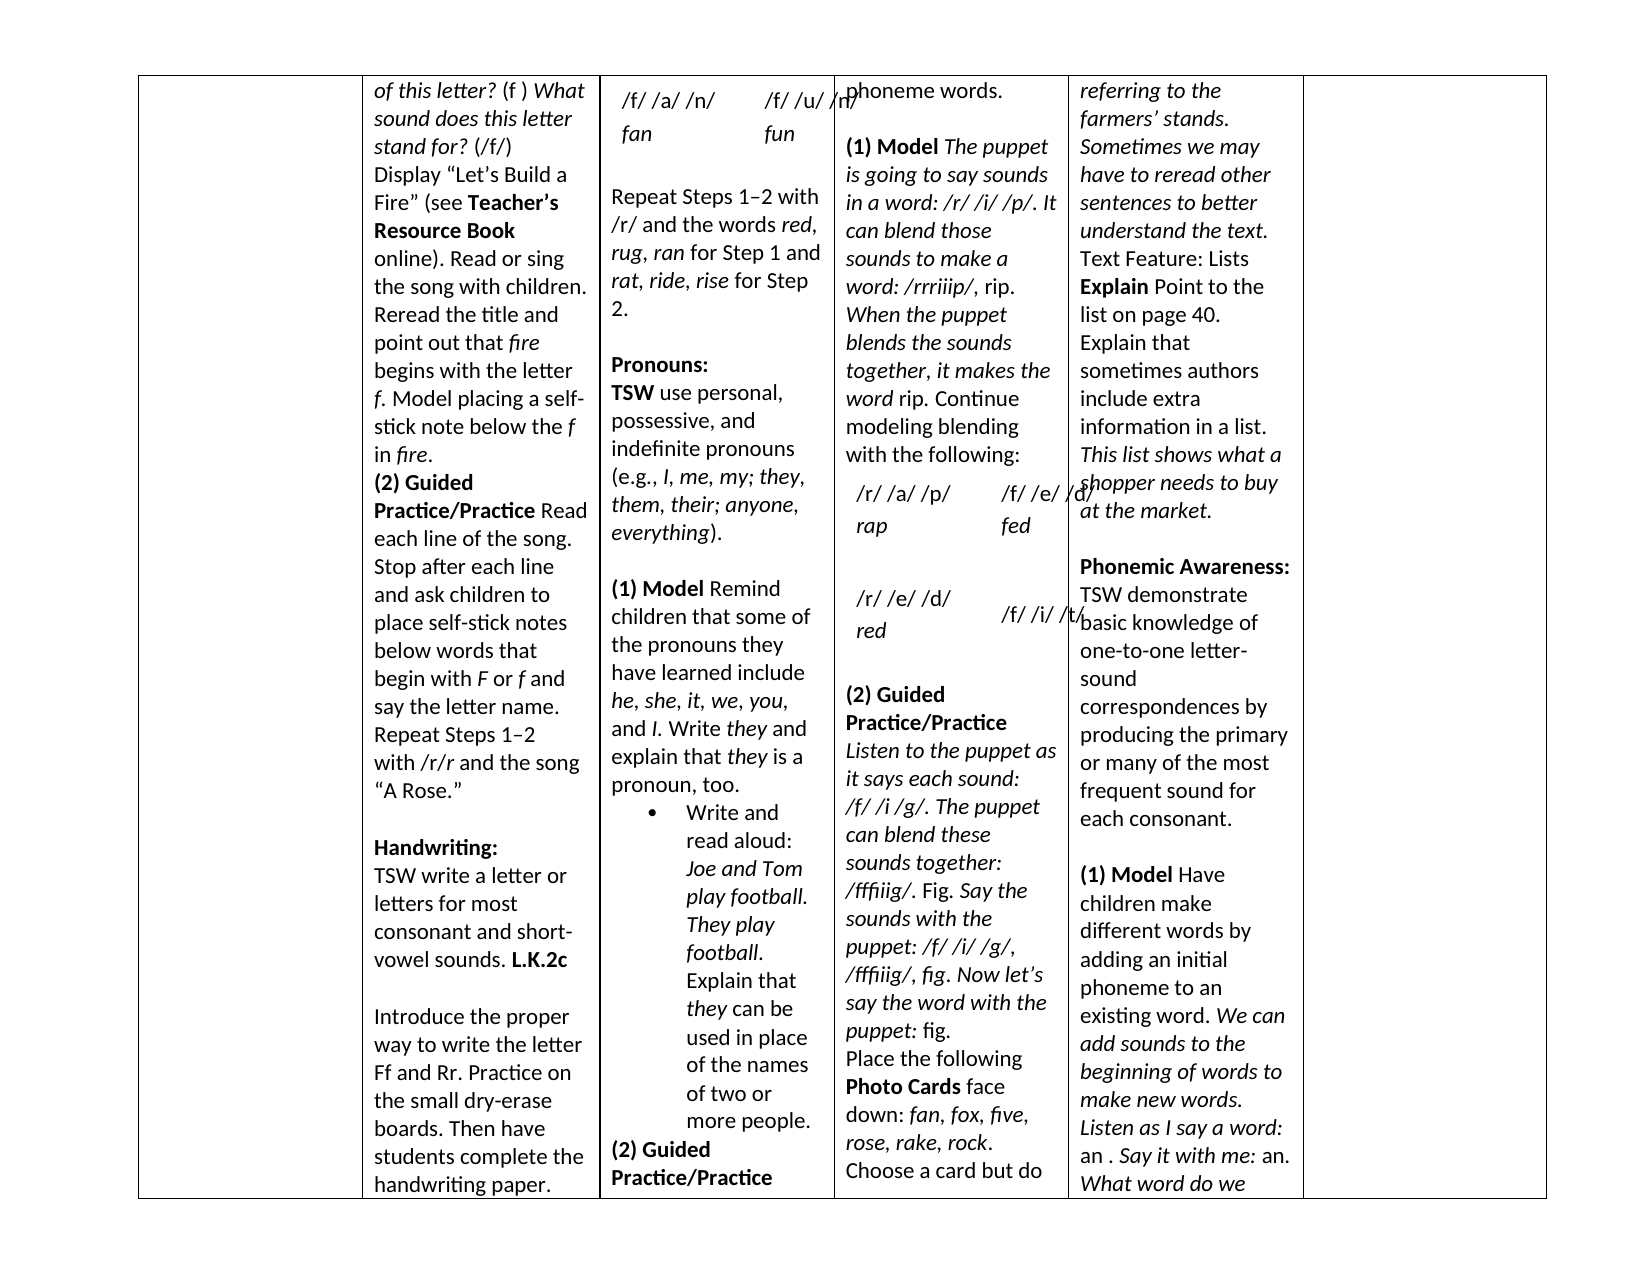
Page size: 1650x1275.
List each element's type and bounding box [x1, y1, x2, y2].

table_cell [1069, 76, 1303, 1198]
table_cell [363, 76, 599, 1198]
table_cell [139, 76, 362, 1198]
table_cell [835, 76, 1068, 1198]
table_cell [1304, 76, 1546, 1198]
table_cell [601, 76, 834, 1198]
